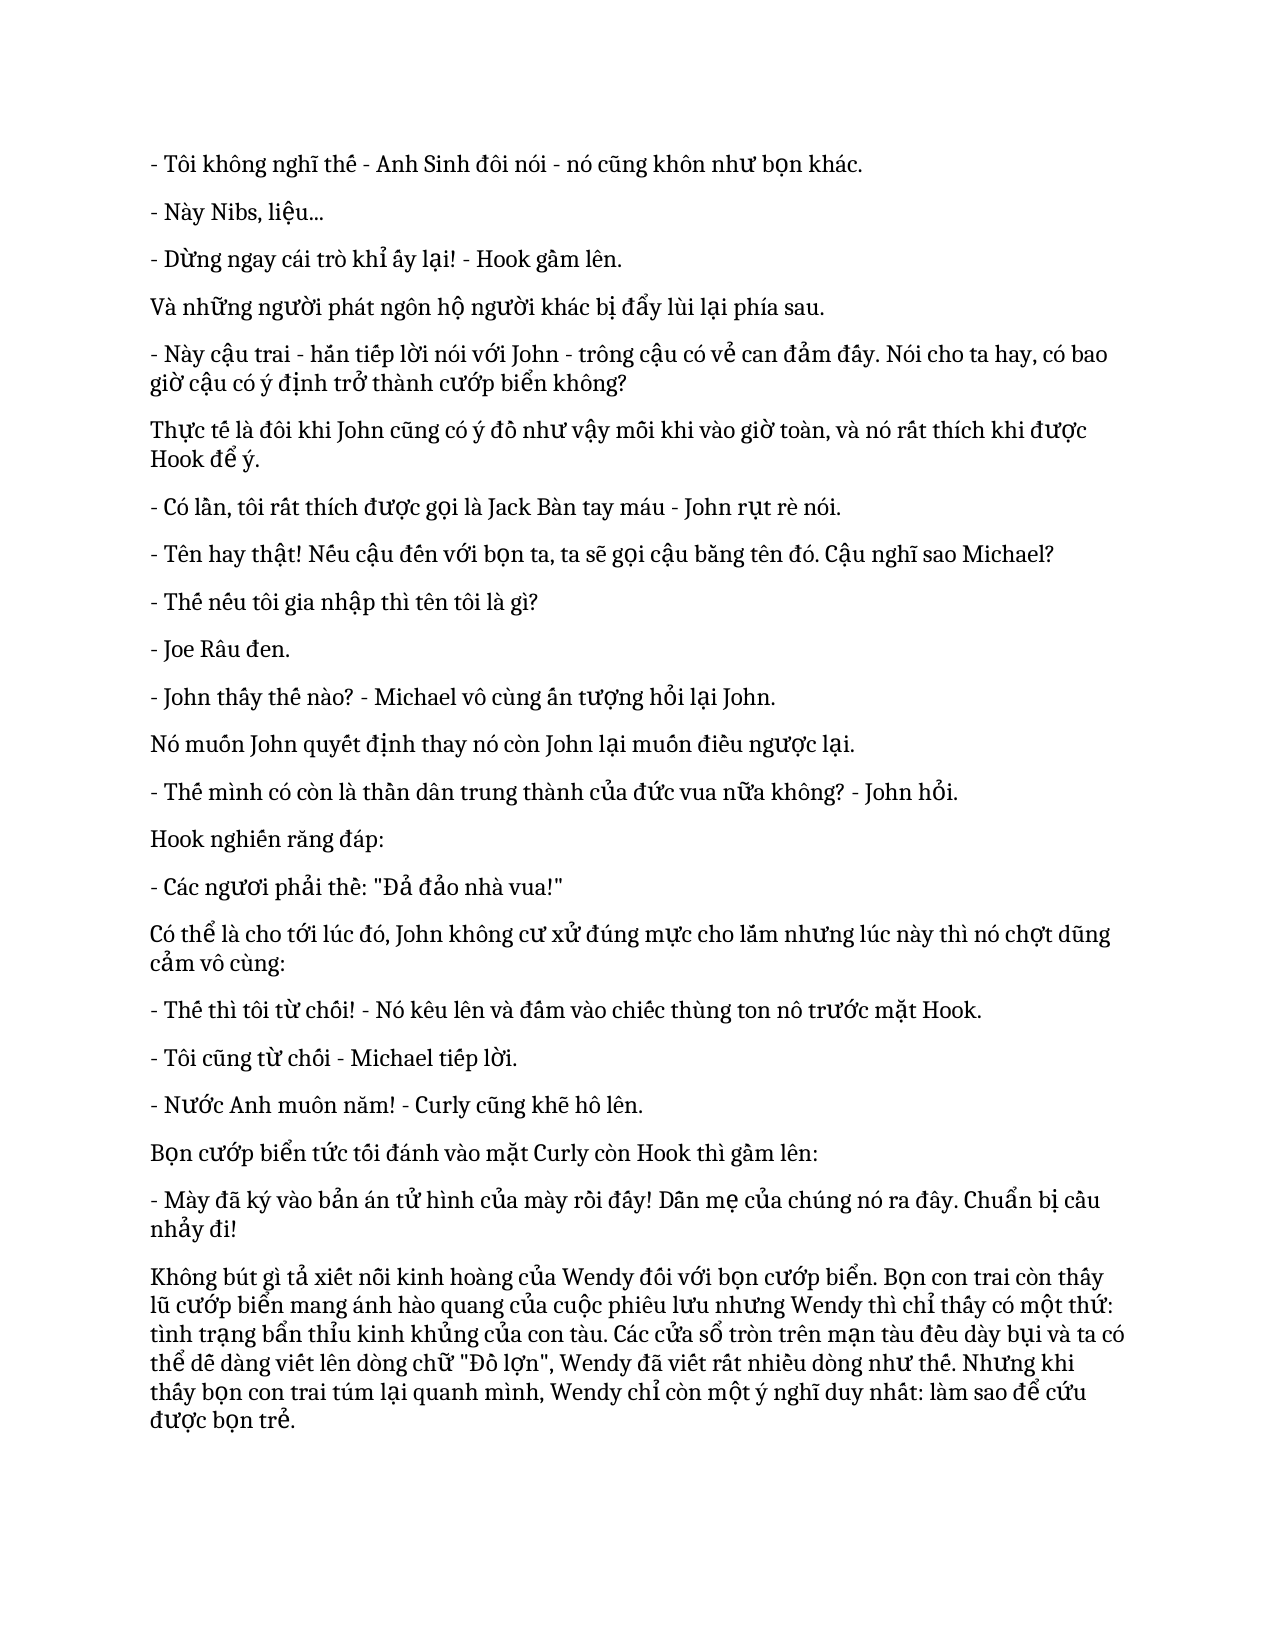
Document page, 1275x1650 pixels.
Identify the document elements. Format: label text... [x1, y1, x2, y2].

text - Mày đã ký vào bản án tử hình của mày rồi đấy! Dẫn mẹ của chúng nó ra đây. Chuẩn bị cầu nhảy đi! [150, 1186, 1125, 1244]
text - Nước Anh muôn năm! - Curly cũng khẽ hô lên. [150, 1091, 1125, 1120]
text Không bút gì tả xiết nỗi kinh hoàng của Wendy đối với bọn cướp biển. Bọn con trai còn thấy lũ cướp biển mang ánh hào quang của cuộc phiêu lưu nhưng Wendy thì chỉ thấy có một thứ: tình trạng bẩn thỉu kinh khủng của con tàu. Các cửa sổ tròn trên mạn tàu đều dày bụi và ta có thể dễ dàng viết lên dòng chữ "Đồ lợn", Wendy đã viết rất nhiều dòng như thế. Nhưng khi thấy bọn con trai túm lại quanh mình, Wendy chỉ còn một ý nghĩ duy nhất: làm sao để cứu được bọn trẻ. [150, 1262, 1125, 1435]
text - Tên hay thật! Nếu cậu đến với bọn ta, ta sẽ gọi cậu bằng tên đó. Cậu nghĩ sao Michael? [150, 540, 1125, 569]
text Nó muốn John quyết định thay nó còn John lại muốn điều ngược lại. [150, 730, 1125, 759]
text - Thế nếu tôi gia nhập thì tên tôi là gì? [150, 587, 1125, 616]
text Hook nghiến răng đáp: [150, 825, 1125, 854]
text - Tôi không nghĩ thế - Anh Sinh đôi nói - nó cũng khôn như bọn khác. [150, 150, 1125, 179]
text - Các ngươi phải thề: "Đả đảo nhà vua!" [150, 872, 1125, 901]
text Có thể là cho tới lúc đó, John không cư xử đúng mực cho lắm nhưng lúc này thì nó chợt dũng cảm vô cùng: [150, 920, 1125, 977]
text - John thấy thế nào? - Michael vô cùng ấn tượng hỏi lại John. [150, 682, 1125, 711]
text Thực tế là đôi khi John cũng có ý đồ như vậy mỗi khi vào giờ toàn, và nó rất thích khi được Hook để ý. [150, 416, 1125, 474]
text Và những người phát ngôn hộ người khác bị đẩy lùi lại phía sau. [150, 292, 1125, 321]
text - Joe Râu đen. [150, 635, 1125, 664]
text - Này cậu trai - hắn tiếp lời nói với John - trông cậu có vẻ can đảm đấy. Nói cho ta hay, có bao giờ cậu có ý định trở thành cướp biển không? [150, 340, 1125, 397]
text - Thế mình có còn là thần dân trung thành của đức vua nữa không? - John hỏi. [150, 777, 1125, 806]
text - Tôi cũng từ chối - Michael tiếp lời. [150, 1044, 1125, 1072]
text - Dừng ngay cái trò khỉ ấy lại! - Hook gầm lên. [150, 245, 1125, 274]
text - Này Nibs, liệu... [150, 197, 1125, 226]
text - Có lần, tôi rất thích được gọi là Jack Bàn tay máu - John rụt rè nói. [150, 492, 1125, 521]
text Bọn cướp biển tức tối đánh vào mặt Curly còn Hook thì gầm lên: [150, 1139, 1125, 1167]
text - Thế thì tôi từ chối! - Nó kêu lên và đấm vào chiếc thùng ton nô trước mặt Hook. [150, 996, 1125, 1025]
